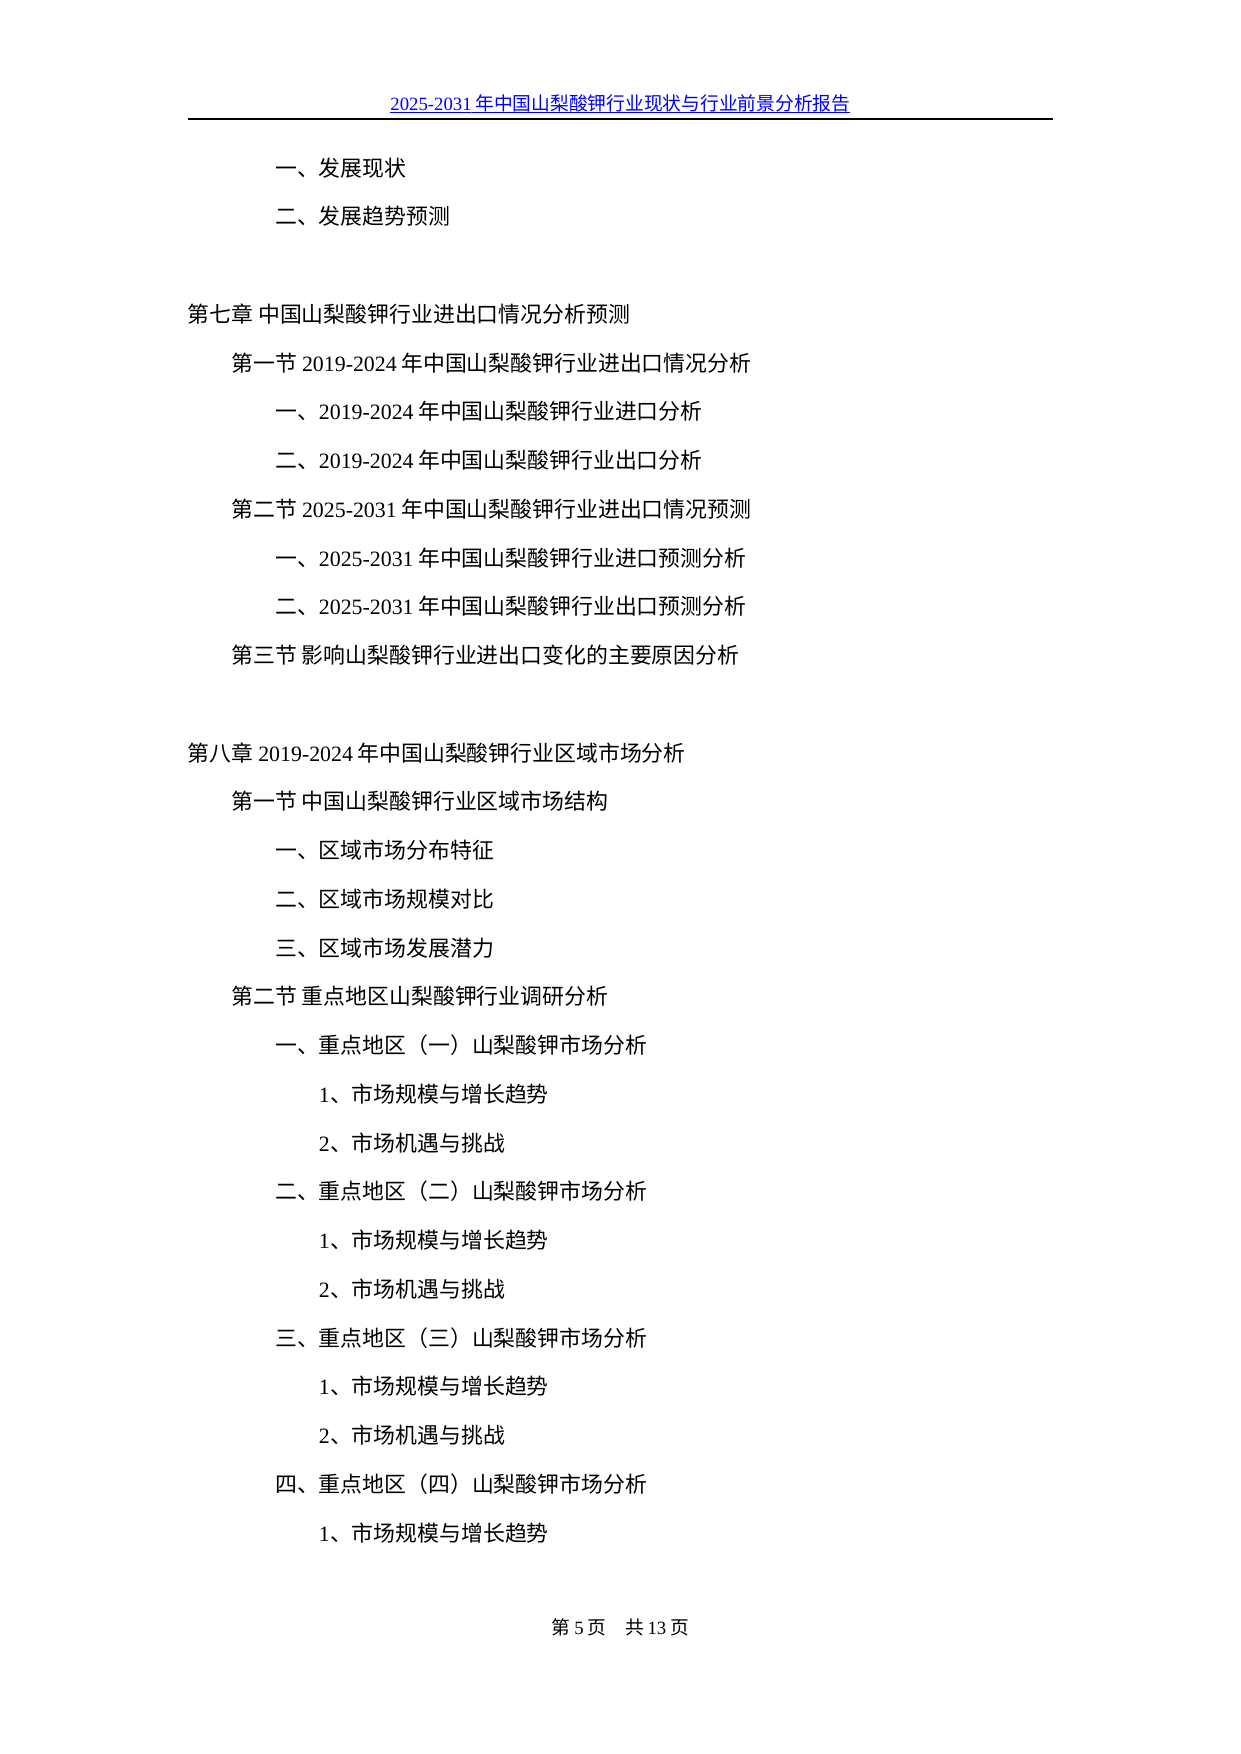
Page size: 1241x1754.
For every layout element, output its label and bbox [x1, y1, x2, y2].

text [187, 150, 1053, 1548]
